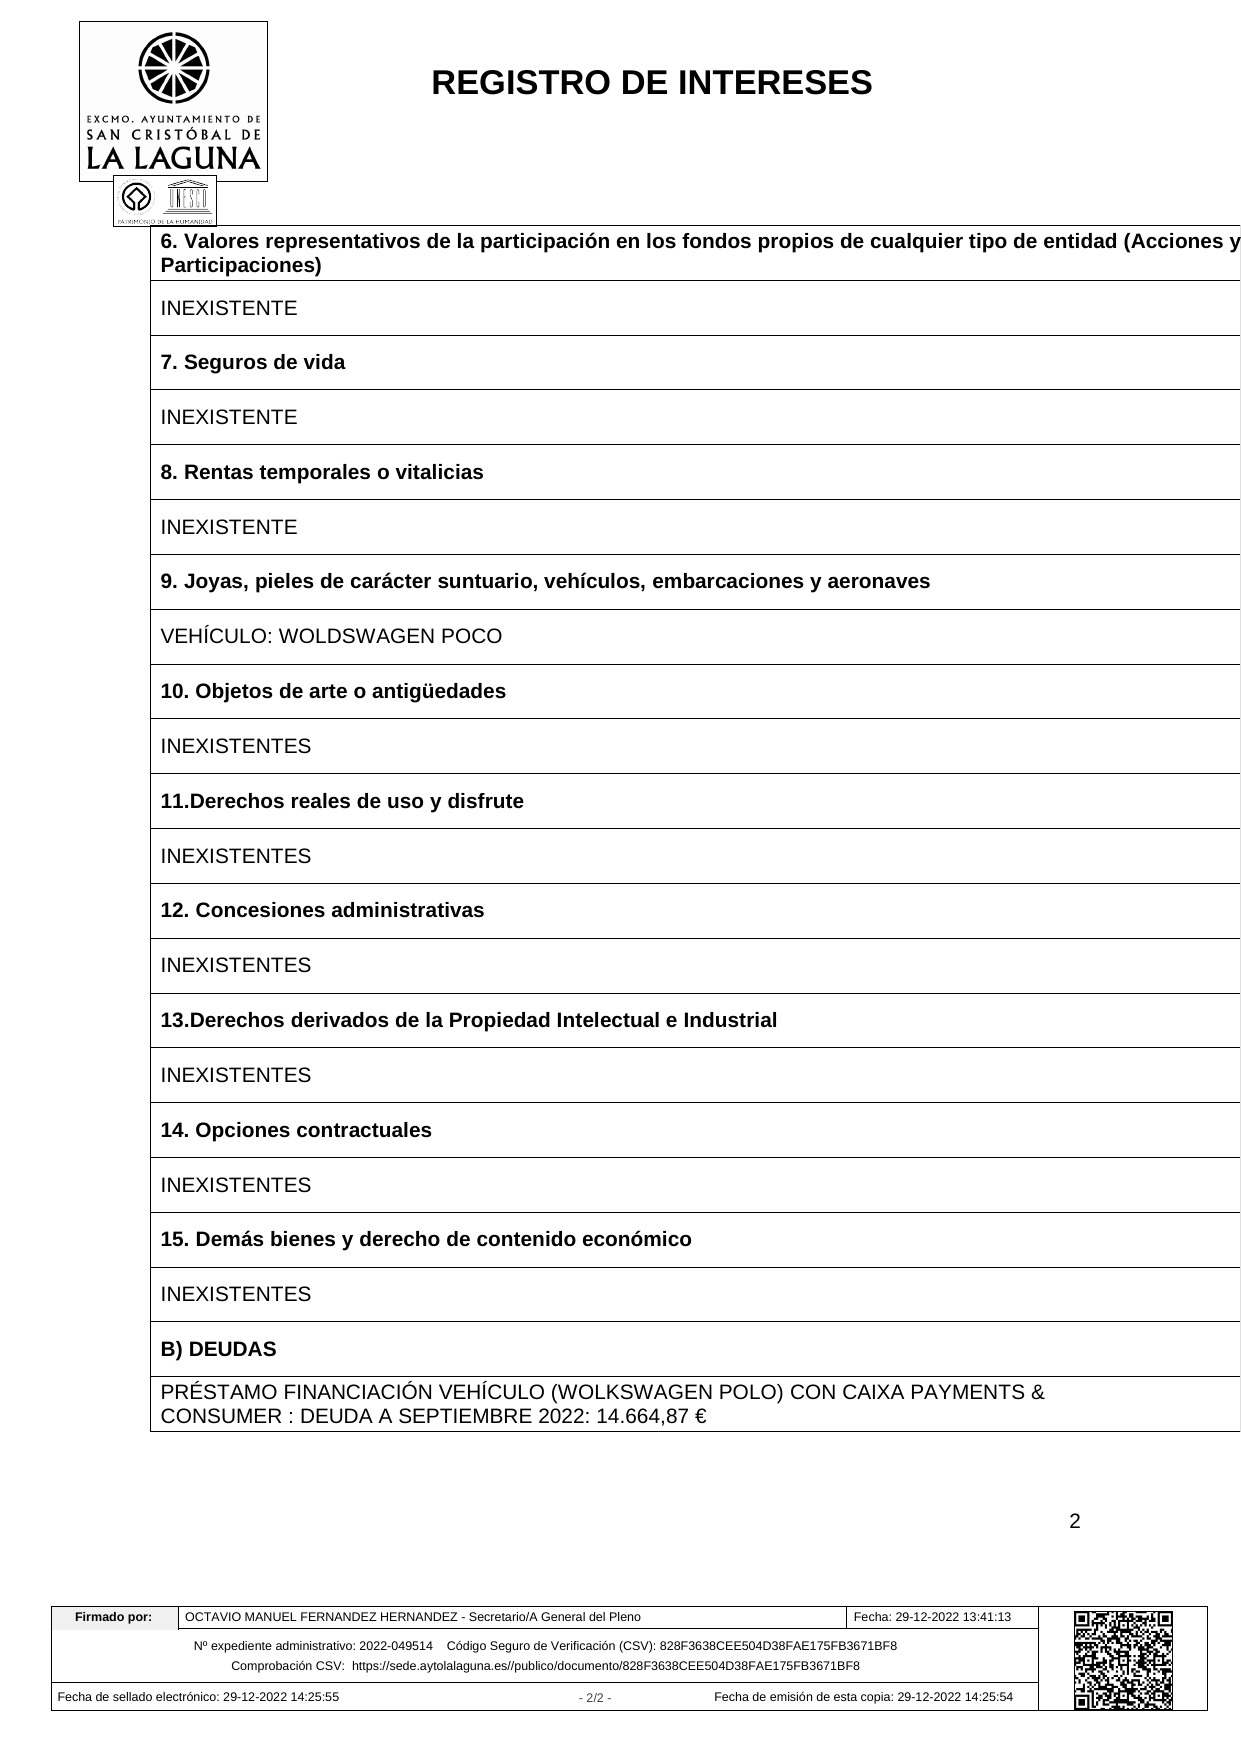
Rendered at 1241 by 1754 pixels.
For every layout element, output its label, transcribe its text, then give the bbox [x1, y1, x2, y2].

table_header 6. Valores representativos de la participación en los fondos propios de cualquier tipo de entidad (Acciones y Participaciones) [151, 226, 1240, 280]
table_cell 8. Rentas temporales o vitalicias [151, 445, 1240, 499]
table_cell 11.Derechos reales de uso y disfrute [151, 774, 1240, 828]
picture [1075, 1612, 1172, 1709]
table_cell INEXISTENTES [151, 1048, 1240, 1102]
table_cell B) DEUDAS [151, 1322, 1240, 1376]
table_cell 12. Concesiones administrativas [151, 884, 1240, 937]
text 2 [42, 1509, 1081, 1533]
table_cell INEXISTENTE [151, 500, 1240, 554]
picture [80, 22, 267, 181]
table_header Fecha: 29-12-2022 13:41:13 [847, 1607, 1038, 1628]
table_cell Nº expediente administrativo: 2022-049514 Código Seguro de Verificación (CSV): 828F3638CEE504D38FAE175FB3671BF8 Comprobación CSV: https://sede.aytolalaguna.es//publico/documento/828F3638CEE504D38FAE175FB3671BF8 [52, 1629, 1038, 1682]
table_header OCTAVIO MANUEL FERNANDEZ HERNANDEZ - Secretario/A General del Pleno [179, 1607, 846, 1628]
table_cell PRÉSTAMO FINANCIACIÓN VEHÍCULO (WOLKSWAGEN POLO) CON CAIXA PAYMENTS & CONSUMER : DEUDA A SEPTIEMBRE 2022: 14.664,87 € [151, 1377, 1240, 1431]
table_cell INEXISTENTES [151, 1158, 1240, 1212]
table_header [1039, 1607, 1207, 1710]
table_cell 15. Demás bienes y derecho de contenido económico [151, 1213, 1240, 1267]
table_cell INEXISTENTES [151, 719, 1240, 773]
table_cell INEXISTENTE [151, 390, 1240, 444]
table_cell INEXISTENTE [151, 281, 1240, 335]
table_cell 13.Derechos derivados de la Propiedad Intelectual e Industrial [151, 994, 1240, 1047]
table_cell 7. Seguros de vida [151, 336, 1240, 389]
table_cell 10. Objetos de arte o antigüedades [151, 665, 1240, 718]
table_cell INEXISTENTES [151, 939, 1240, 992]
table_cell VEHÍCULO: WOLDSWAGEN POCO [151, 610, 1240, 663]
table_cell 9. Joyas, pieles de carácter suntuario, vehículos, embarcaciones y aeronaves [151, 555, 1240, 609]
table_cell Fecha de sellado electrónico: 29-12-2022 14:25:55 - 2/2 - Fecha de emisión de esta copia: 29-12-2022 14:25:54 [52, 1683, 1038, 1710]
picture [114, 176, 216, 226]
table_cell INEXISTENTES [151, 829, 1240, 883]
table_header Firmado por: [52, 1607, 178, 1628]
table_cell 14. Opciones contractuales [151, 1103, 1240, 1157]
table_cell INEXISTENTES [151, 1268, 1240, 1321]
